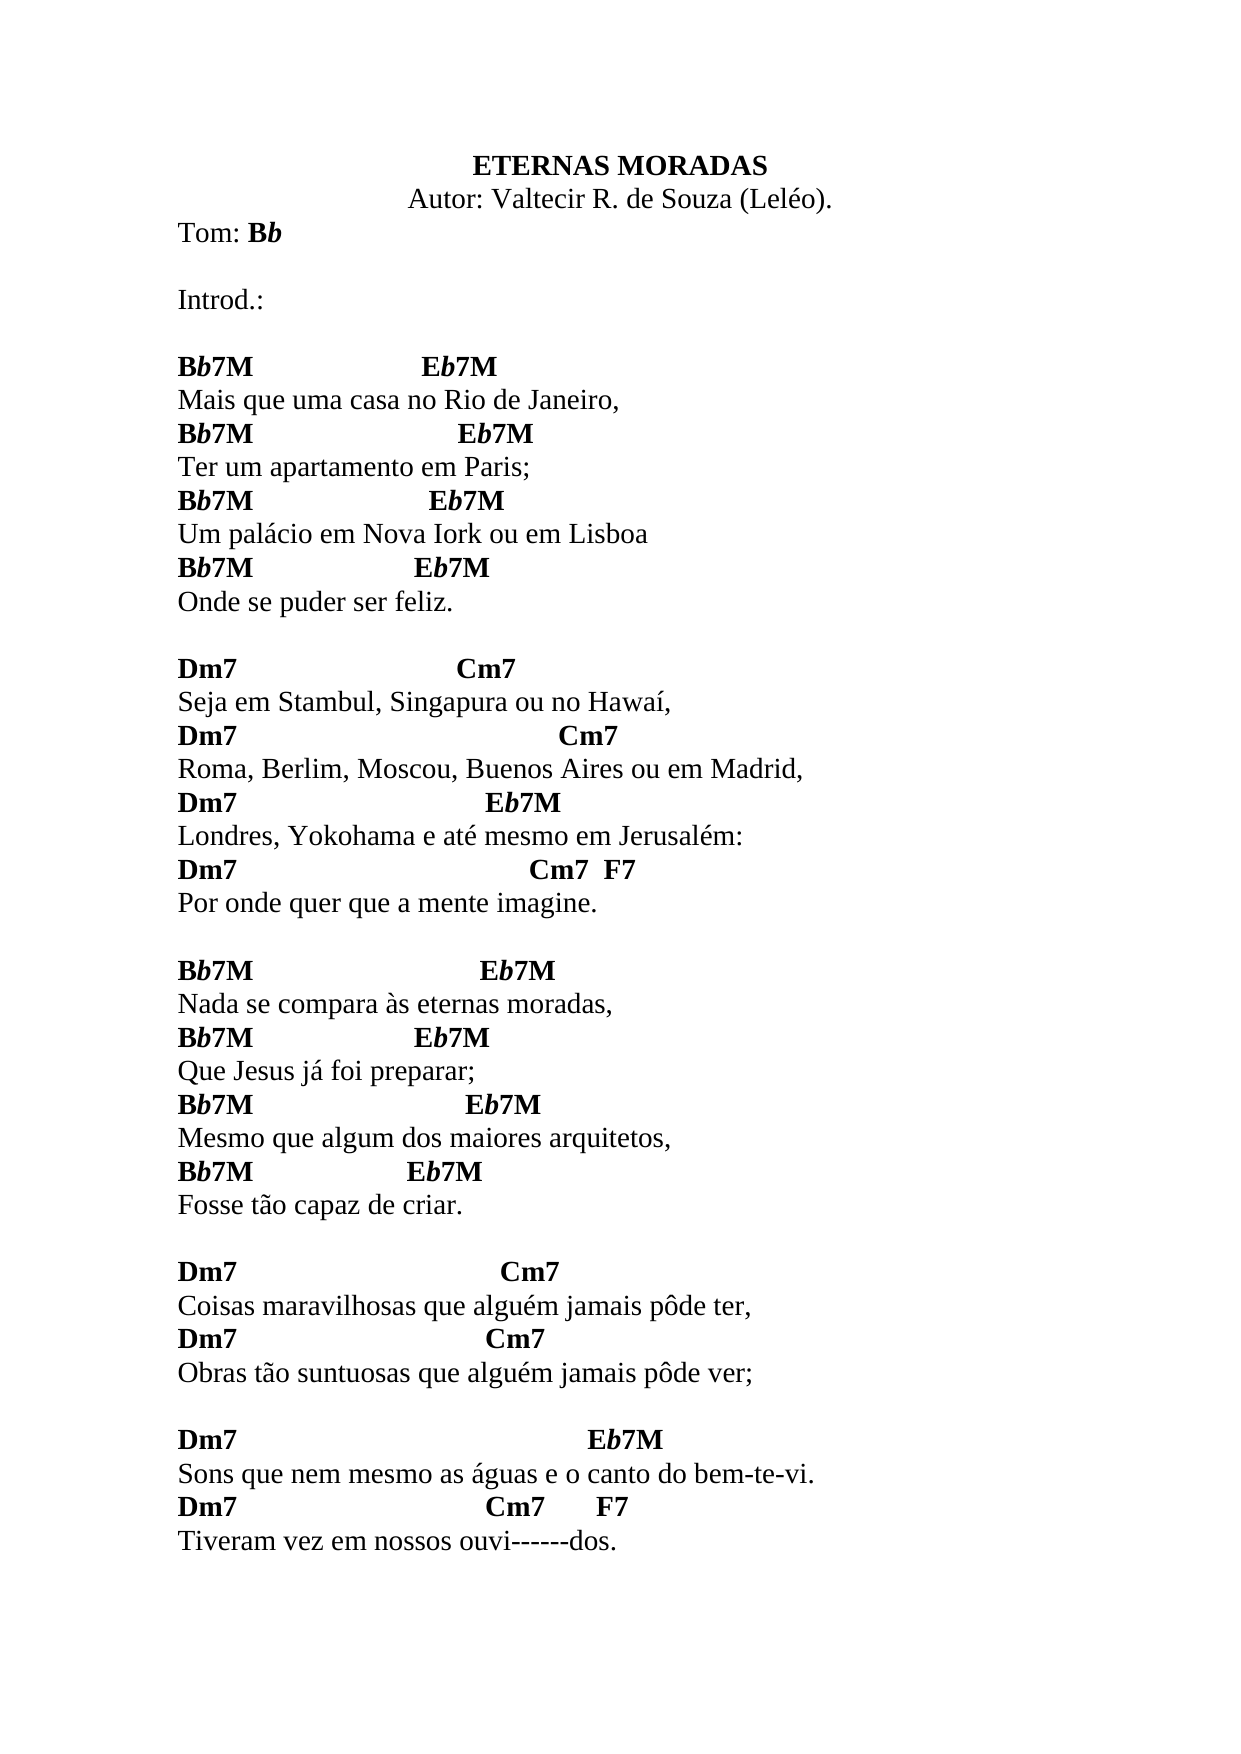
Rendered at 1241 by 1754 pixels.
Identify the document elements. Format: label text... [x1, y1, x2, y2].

text Tiveram vez em nossos ouvi------dos. [177, 1523, 1063, 1556]
text Roma, Berlim, Moscou, Buenos Aires ou em Madrid, [177, 751, 1063, 785]
text Dm7 Cm7 F7 [177, 1489, 1063, 1523]
text Introd.: [177, 282, 1063, 315]
text Que Jesus já foi preparar; [177, 1053, 1063, 1087]
text Dm7 Cm7 F7 [177, 852, 1063, 886]
text Dm7 Eb7M [177, 1422, 1063, 1456]
text Obras tão suntuosas que alguém jamais pôde ver; [177, 1355, 1063, 1389]
text Autor: Valtecir R. de Souza (Leléo). [177, 181, 1063, 215]
text Londres, Yokohama e até mesmo em Jerusalém: [177, 818, 1063, 852]
text Nada se compara às eternas moradas, [177, 986, 1063, 1020]
text Dm7 Cm7 [177, 718, 1063, 751]
text ETERNAS MORADAS [177, 148, 1063, 181]
text Dm7 Cm7 [177, 1254, 1063, 1288]
text Por onde quer que a mente imagine. [177, 886, 1063, 919]
text Bb7M Eb7M [177, 416, 1063, 449]
text Um palácio em Nova Iork ou em Lisboa [177, 517, 1063, 550]
text Bb7M Eb7M [177, 953, 1063, 986]
text Onde se puder ser feliz. [177, 584, 1063, 617]
text Tom: Bb [177, 215, 1063, 248]
text Sons que nem mesmo as águas e o canto do bem-te-vi. [177, 1456, 1063, 1489]
text Fosse tão capaz de criar. [177, 1187, 1063, 1221]
text Bb7M Eb7M [177, 1087, 1063, 1120]
text Coisas maravilhosas que alguém jamais pôde ter, [177, 1288, 1063, 1322]
text Seja em Stambul, Singapura ou no Hawaí, [177, 684, 1063, 718]
text Bb7M Eb7M [177, 483, 1063, 517]
text Bb7M Eb7M [177, 1020, 1063, 1053]
text Bb7M Eb7M [177, 1154, 1063, 1187]
text Bb7M Eb7M [177, 550, 1063, 584]
text Bb7M Eb7M [177, 349, 1063, 382]
text Mais que uma casa no Rio de Janeiro, [177, 382, 1063, 416]
text Dm7 Eb7M [177, 785, 1063, 818]
text Dm7 Cm7 [177, 651, 1063, 684]
text Ter um apartamento em Paris; [177, 449, 1063, 483]
text Mesmo que algum dos maiores arquitetos, [177, 1120, 1063, 1154]
text Dm7 Cm7 [177, 1322, 1063, 1355]
